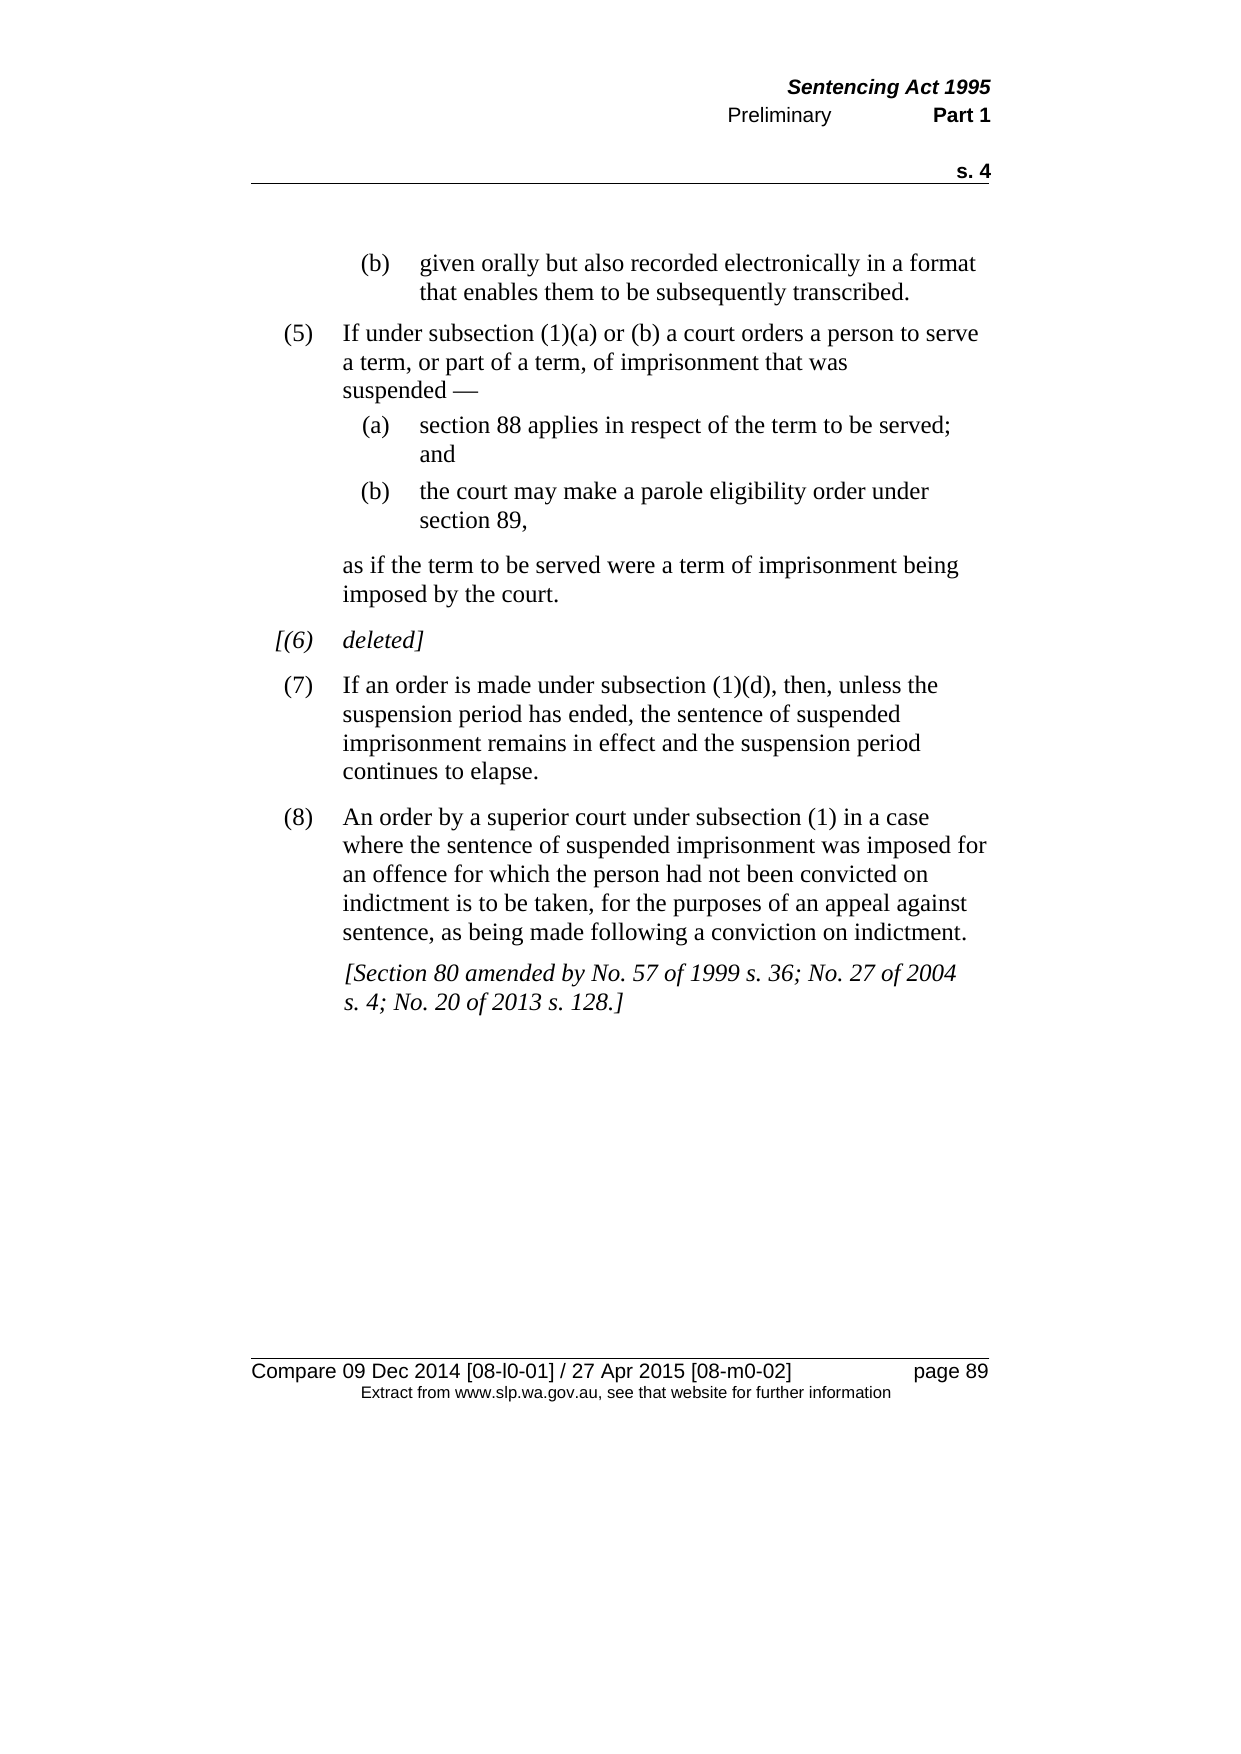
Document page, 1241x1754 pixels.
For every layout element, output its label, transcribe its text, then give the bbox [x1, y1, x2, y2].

text (7) If an order is made under subsection (1)(d), then, unless the suspension period has ended, the sentence of suspended imprisonment remains in effect and the suspension period continues to elapse. [251, 670, 989, 785]
text as if the term to be served were a term of imprisonment being imposed by the court. [251, 551, 989, 608]
text (b) the court may make a parole eligibility order under section 89, [251, 476, 989, 534]
text (a) section 88 applies in respect of the term to be served; and [251, 411, 989, 468]
text [(6) deleted] [251, 625, 989, 653]
text (8) An order by a superior court under subsection (1) in a case where the sentence of suspended imprisonment was imposed for an offence for which the person had not been convicted on indictment is to be taken, for the purposes of an appeal against sentence, as being made following a conviction on indictment. [251, 802, 989, 946]
text (5) If under subsection (1)(a) or (b) a court orders a person to serve a term, or part of a term, of imprisonment that was suspended — [251, 318, 989, 404]
text [Section 80 amended by No. 57 of 1999 s. 36; No. 27 of 2004 s. 4; No. 20 of 2013 s. 128.] [251, 958, 989, 1016]
text (b) given orally but also recorded electronically in a format that enables them to be subsequently transcribed. [251, 248, 989, 306]
